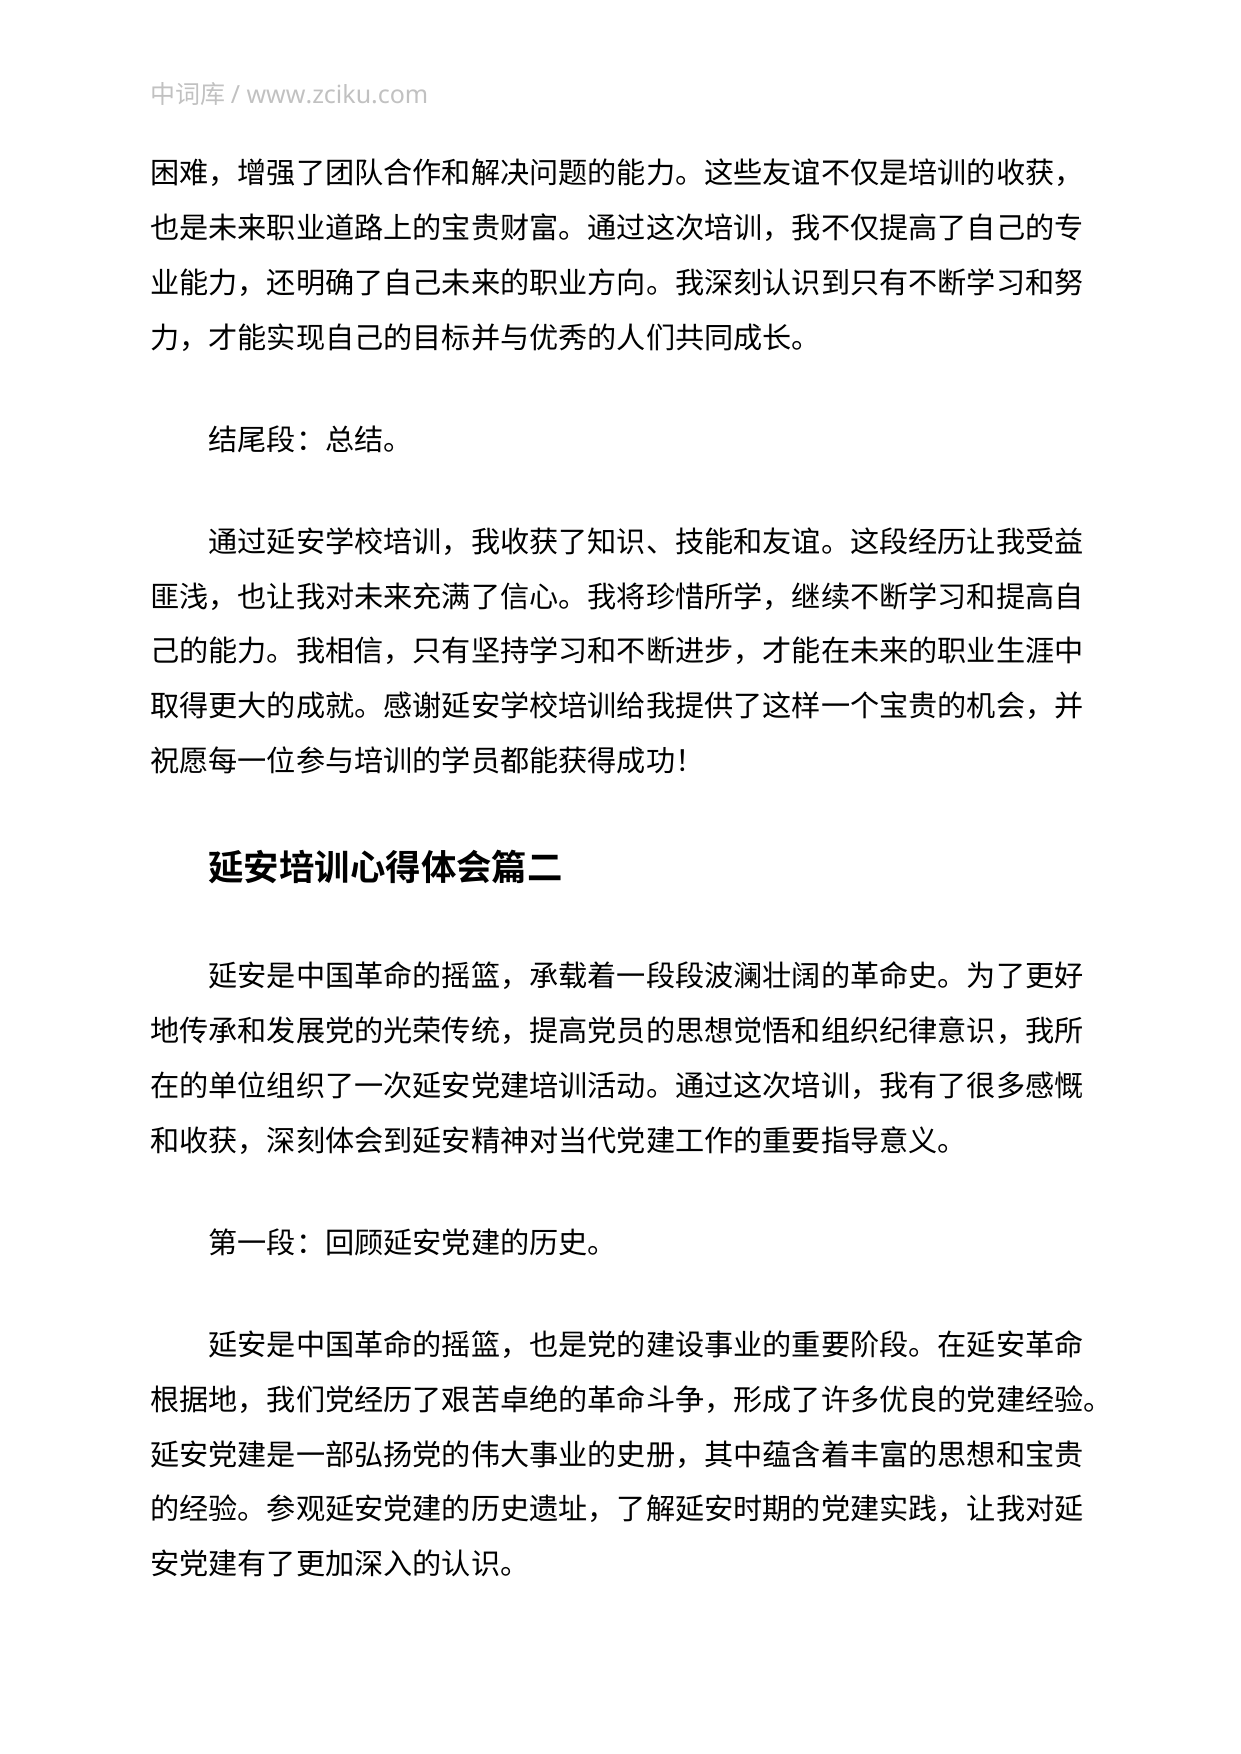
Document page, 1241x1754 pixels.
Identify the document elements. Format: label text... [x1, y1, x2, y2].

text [150, 150, 1090, 357]
text 延安是中国革命的摇篮，也是党的建设事业的重要阶段。在延安革命根据地，我们党经历了艰苦卓绝的革命斗争，形成了许多优良的党建经验。延安党建是一部弘扬党的伟大事业的史册，其中蕴含着丰富的思想和宝贵的经验。参观延安党建的历史遗址，了解延安时期的党建实践，让我对延安党建有了更加深入的认识。 [150, 1321, 1090, 1583]
text 延安培训心得体会篇二 [150, 839, 1090, 891]
text 延安是中国革命的摇篮，承载着一段段波澜壮阔的革命史。为了更好地传承和发展党的光荣传统，提高党员的思想觉悟和组织纪律意识，我所在的单位组织了一次延安党建培训活动。通过这次培训，我有了很多感慨和收获，深刻体会到延安精神对当代党建工作的重要指导意义。 [150, 953, 1090, 1160]
text 第一段：回顾延安党建的历史。 [150, 1219, 1090, 1262]
text 通过延安学校培训，我收获了知识、技能和友谊。这段经历让我受益匪浅，也让我对未来充满了信心。我将珍惜所学，继续不断学习和提高自己的能力。我相信，只有坚持学习和不断进步，才能在未来的职业生涯中取得更大的成就。感谢延安学校培训给我提供了这样一个宝贵的机会，并祝愿每一位参与培训的学员都能获得成功！ [150, 518, 1090, 780]
text 结尾段：总结。 [150, 416, 1090, 459]
